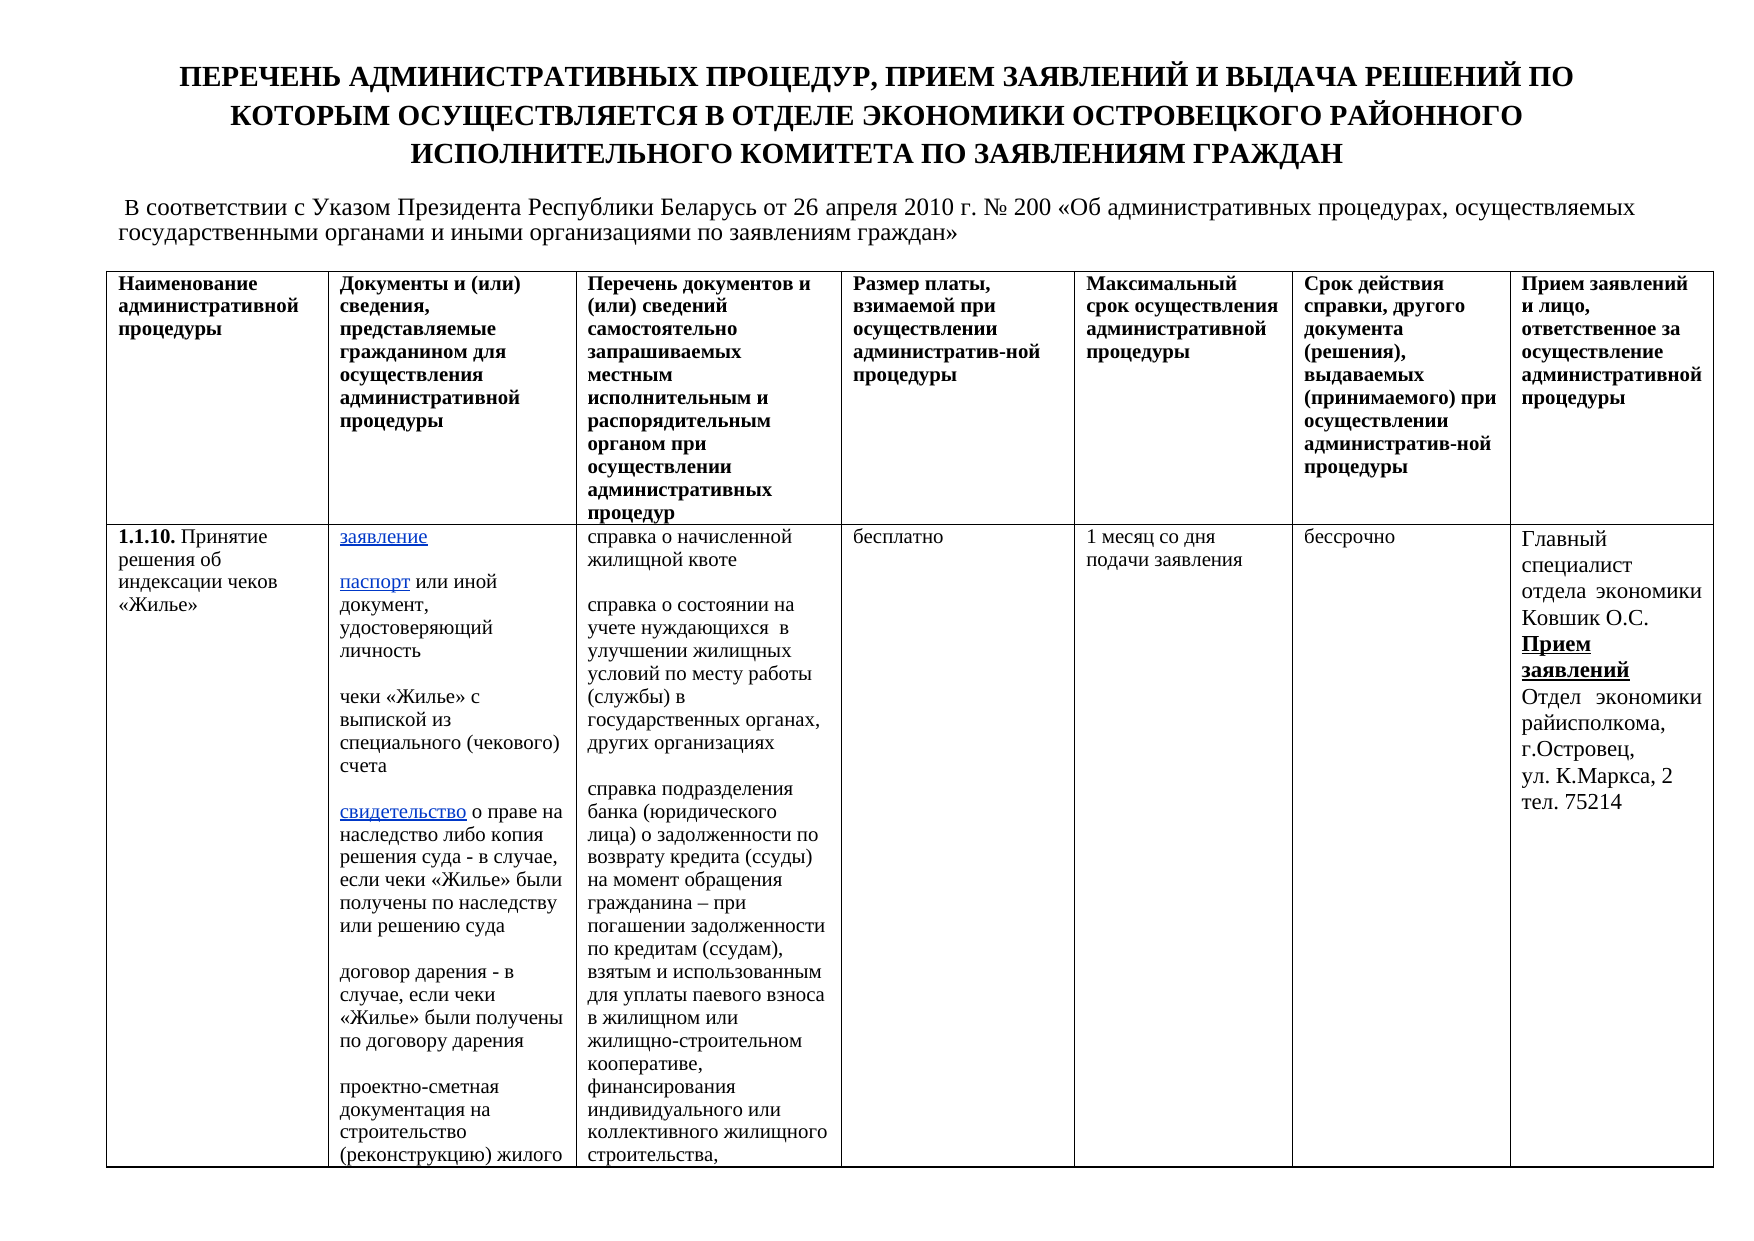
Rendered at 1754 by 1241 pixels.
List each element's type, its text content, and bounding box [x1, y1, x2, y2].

table_header Размер платы, взимаемой при осуществлении административ-ной процедуры [842, 272, 1074, 524]
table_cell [329, 525, 576, 1166]
text ПЕРЕЧЕНЬ АДМИНИСТРАТИВНЫХ ПРОЦЕДУР, ПРИЕМ ЗАЯВЛЕНИЙ И ВЫДАЧА РЕШЕНИЙ ПО КОТОРЫМ ОСУЩЕСТВЛЯЕТСЯ В ОТДЕЛЕ ЭКОНОМИКИ ОСТРОВЕЦКОГО РАЙОННОГО ИСПОЛНИТЕЛЬНОГО КОМИТЕТА ПО ЗАЯВЛЕНИЯМ ГРАЖДАН [118, 59, 1636, 170]
table_header Максимальный срок осуществления административной процедуры [1075, 272, 1292, 524]
table_header Срок действия справки, другого документа (решения), выдаваемых (принимаемого) при осуществлении административ-ной процедуры [1293, 272, 1510, 524]
table_cell бессрочно [1293, 525, 1510, 1166]
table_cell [1075, 525, 1292, 1166]
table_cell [1511, 525, 1713, 1166]
table_header Перечень документов и (или) сведений самостоятельно запрашиваемых местным исполнительным и распорядительным органом при осуществлении административных процедур [577, 272, 841, 524]
table_cell бесплатно [842, 525, 1074, 1166]
text В соответствии с Указом Президента Республики Беларусь от 26 апреля 2010 г. № 200 «Об административных процедурах, осуществляемых государственными органами и иными организациями по заявлениям граждан» [118, 196, 1636, 246]
table_header Документы и (или) сведения, представляемые гражданином для осуществления административной процедуры [329, 272, 576, 524]
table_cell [107, 525, 328, 1166]
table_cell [577, 525, 841, 1166]
table_header Прием заявлений и лицо, ответственное за осуществление административной процедуры [1511, 272, 1713, 524]
table_header Наименование административной процедуры [107, 272, 328, 524]
